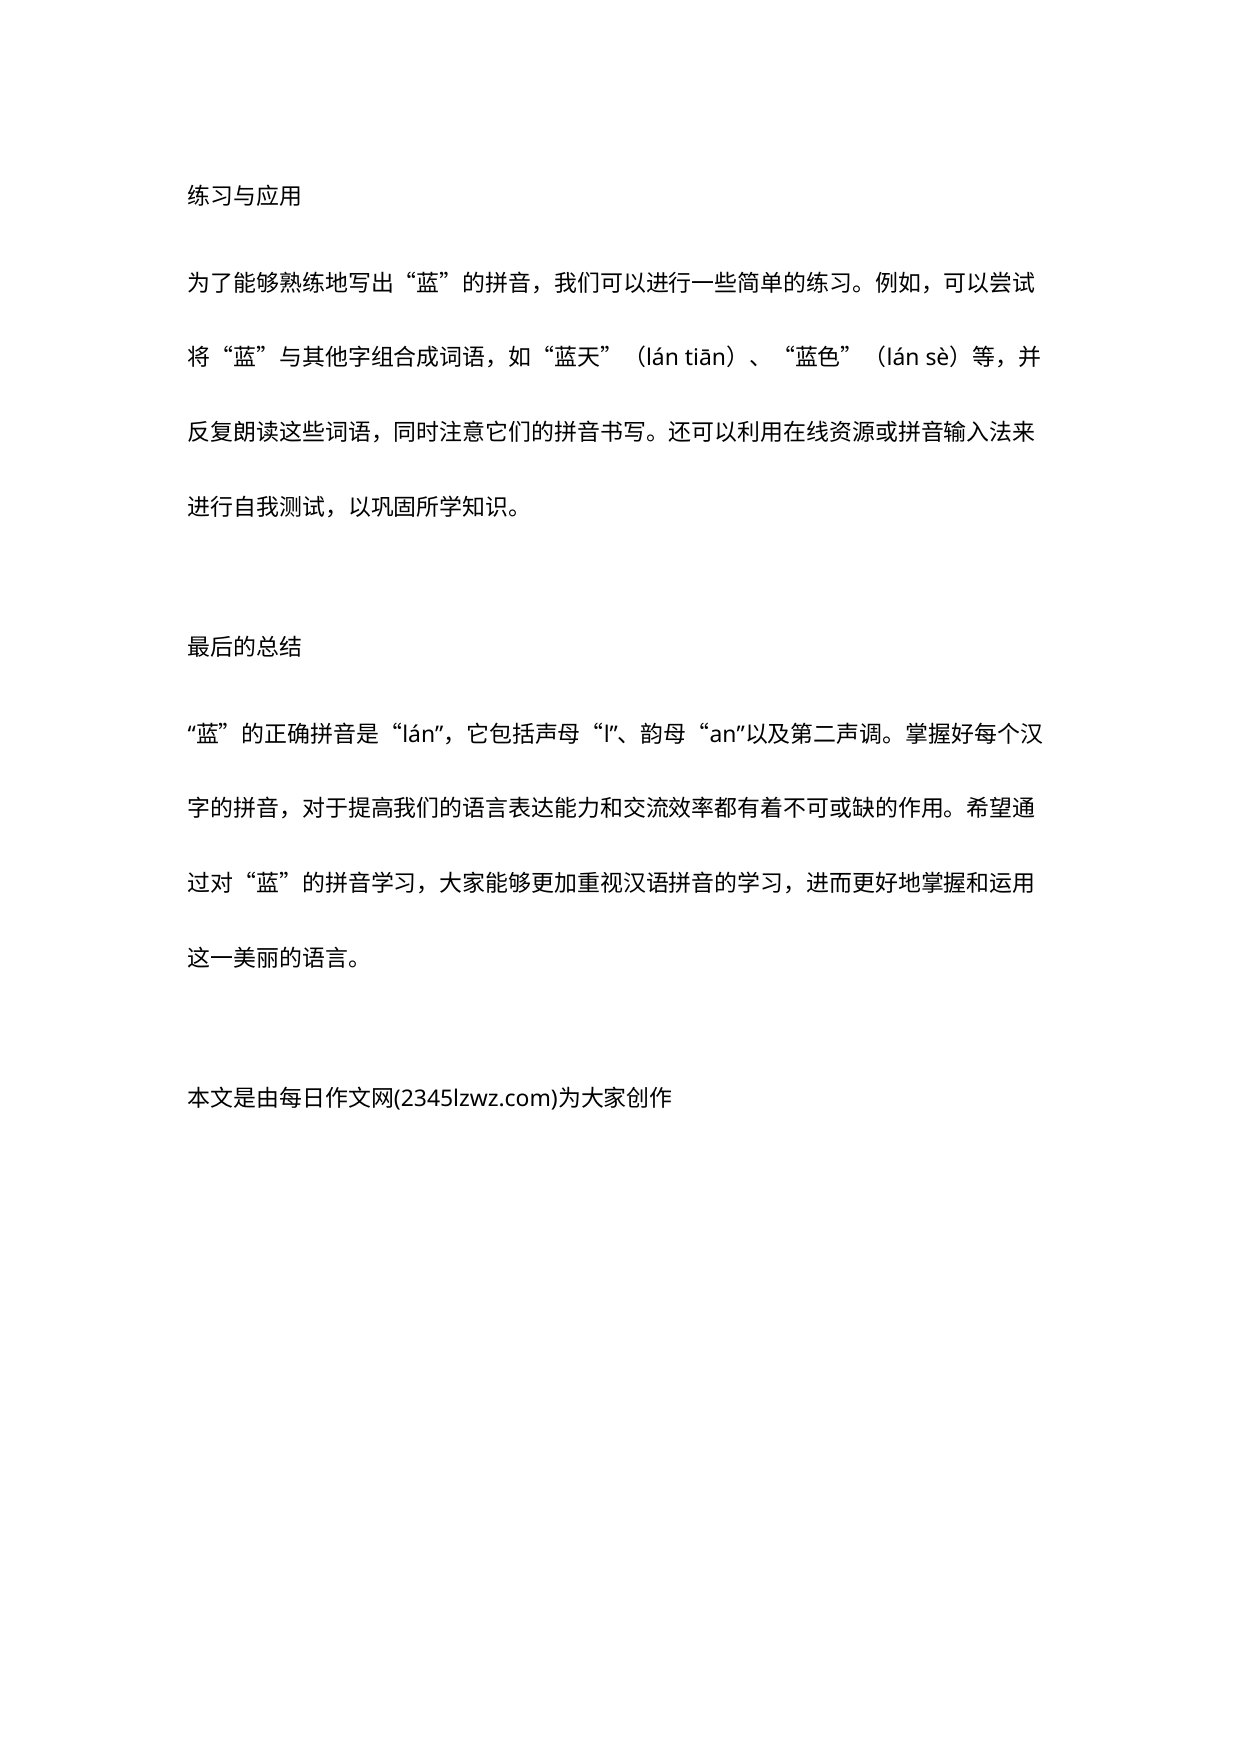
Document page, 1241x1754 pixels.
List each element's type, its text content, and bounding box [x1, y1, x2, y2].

text 练习与应用 [187, 162, 1053, 227]
text 最后的总结 [187, 613, 1053, 678]
text 本文是由每日作文网(2345lzwz.com)为大家创作 [187, 1064, 1053, 1129]
text 为了能够熟练地写出“蓝”的拼音，我们可以进行一些简单的练习。例如，可以尝试将“蓝”与其他字组合成词语，如“蓝天”（lán tiān）、“蓝色”（lán sè）等，并反复朗读这些词语，同时注意它们的拼音书写。还可以利用在线资源或拼音输入法来进行自我测试，以巩固所学知识。 [187, 248, 1053, 538]
text “蓝”的正确拼音是“lán”，它包括声母“l”、韵母“an”以及第二声调。掌握好每个汉字的拼音，对于提高我们的语言表达能力和交流效率都有着不可或缺的作用。希望通过对“蓝”的拼音学习，大家能够更加重视汉语拼音的学习，进而更好地掌握和运用这一美丽的语言。 [187, 699, 1053, 989]
